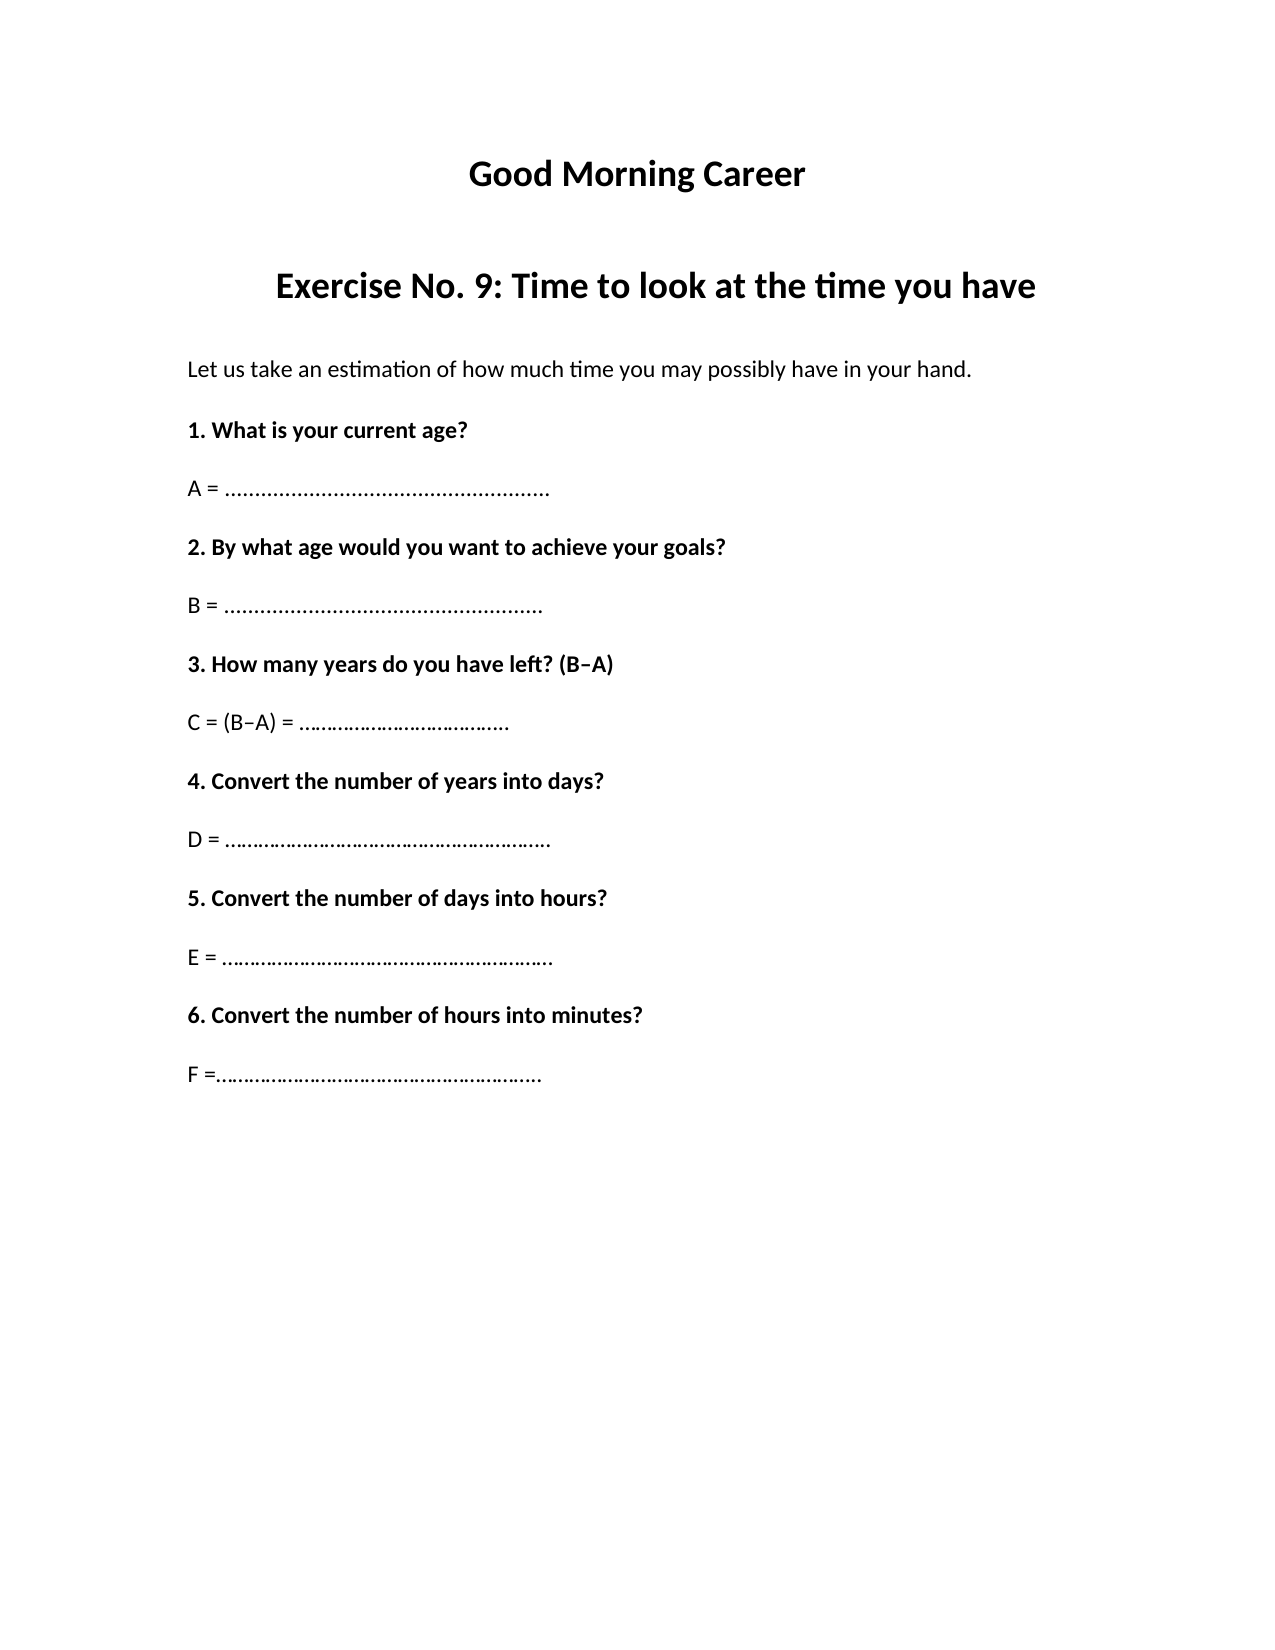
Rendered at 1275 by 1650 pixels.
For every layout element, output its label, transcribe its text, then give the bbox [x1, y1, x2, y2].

text 2. By what age would you want to achieve your goals? [187, 532, 1125, 561]
text 6. Convert the number of hours into minutes? [187, 1000, 1125, 1029]
text E = …………………………………………………… [187, 942, 1125, 971]
text Good Morning Career [150, 150, 1125, 196]
text C = (B–A) = ……………………………….. [187, 707, 1125, 737]
text F =………………………………………………….. [187, 1059, 1125, 1088]
text 4. Convert the number of years into days? [187, 766, 1125, 795]
text 1. What is your current age? [187, 415, 1125, 444]
text Let us take an estimation of how much time you may possibly have in your hand. [150, 354, 1125, 383]
text B = ..................................................... [187, 590, 1125, 620]
text D = ………………………………………………….. [187, 824, 1125, 854]
text A = ...................................................... [187, 473, 1125, 503]
text 5. Convert the number of days into hours? [187, 883, 1125, 912]
text 3. How many years do you have left? (B–A) [187, 649, 1125, 678]
text Exercise No. 9: Time to look at the time you have [150, 262, 1125, 308]
